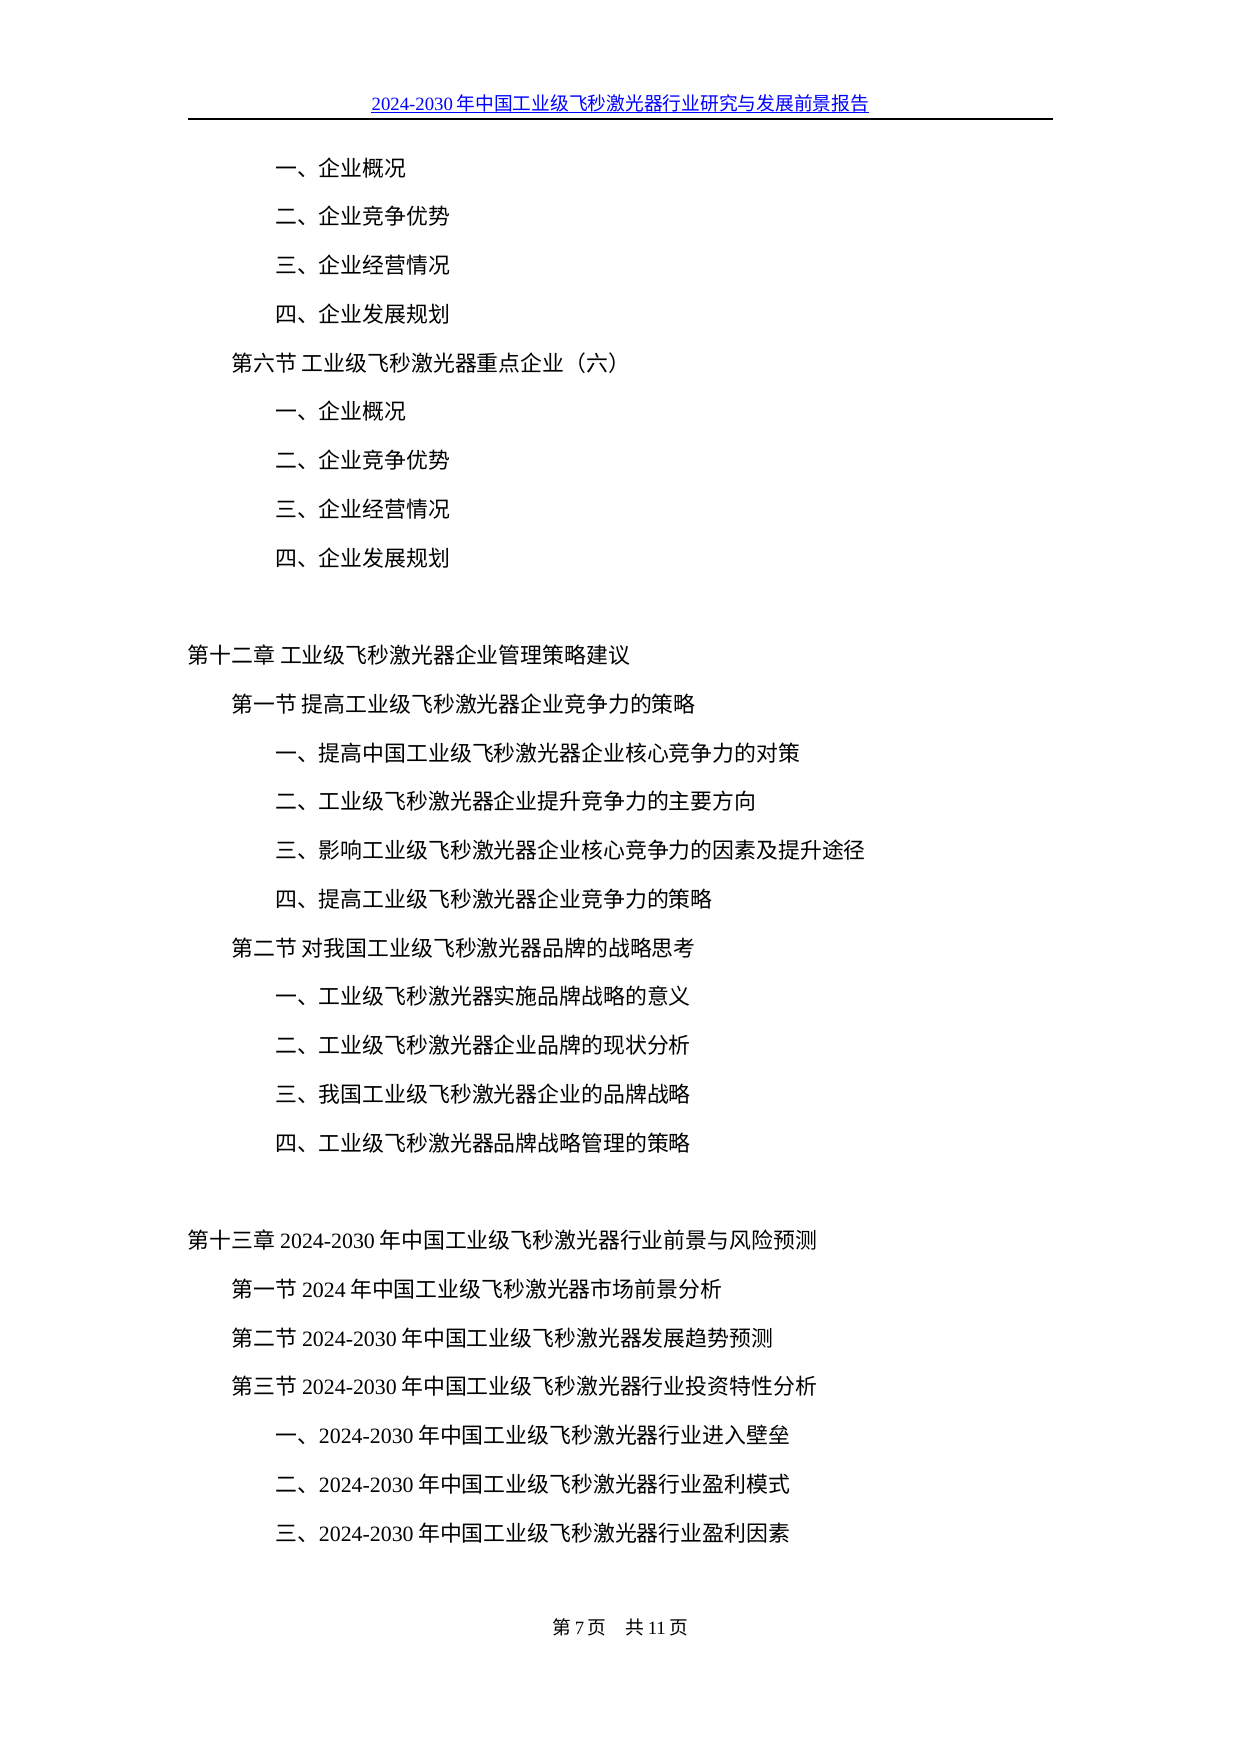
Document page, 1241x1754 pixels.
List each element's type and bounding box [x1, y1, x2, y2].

text [187, 150, 1053, 1548]
